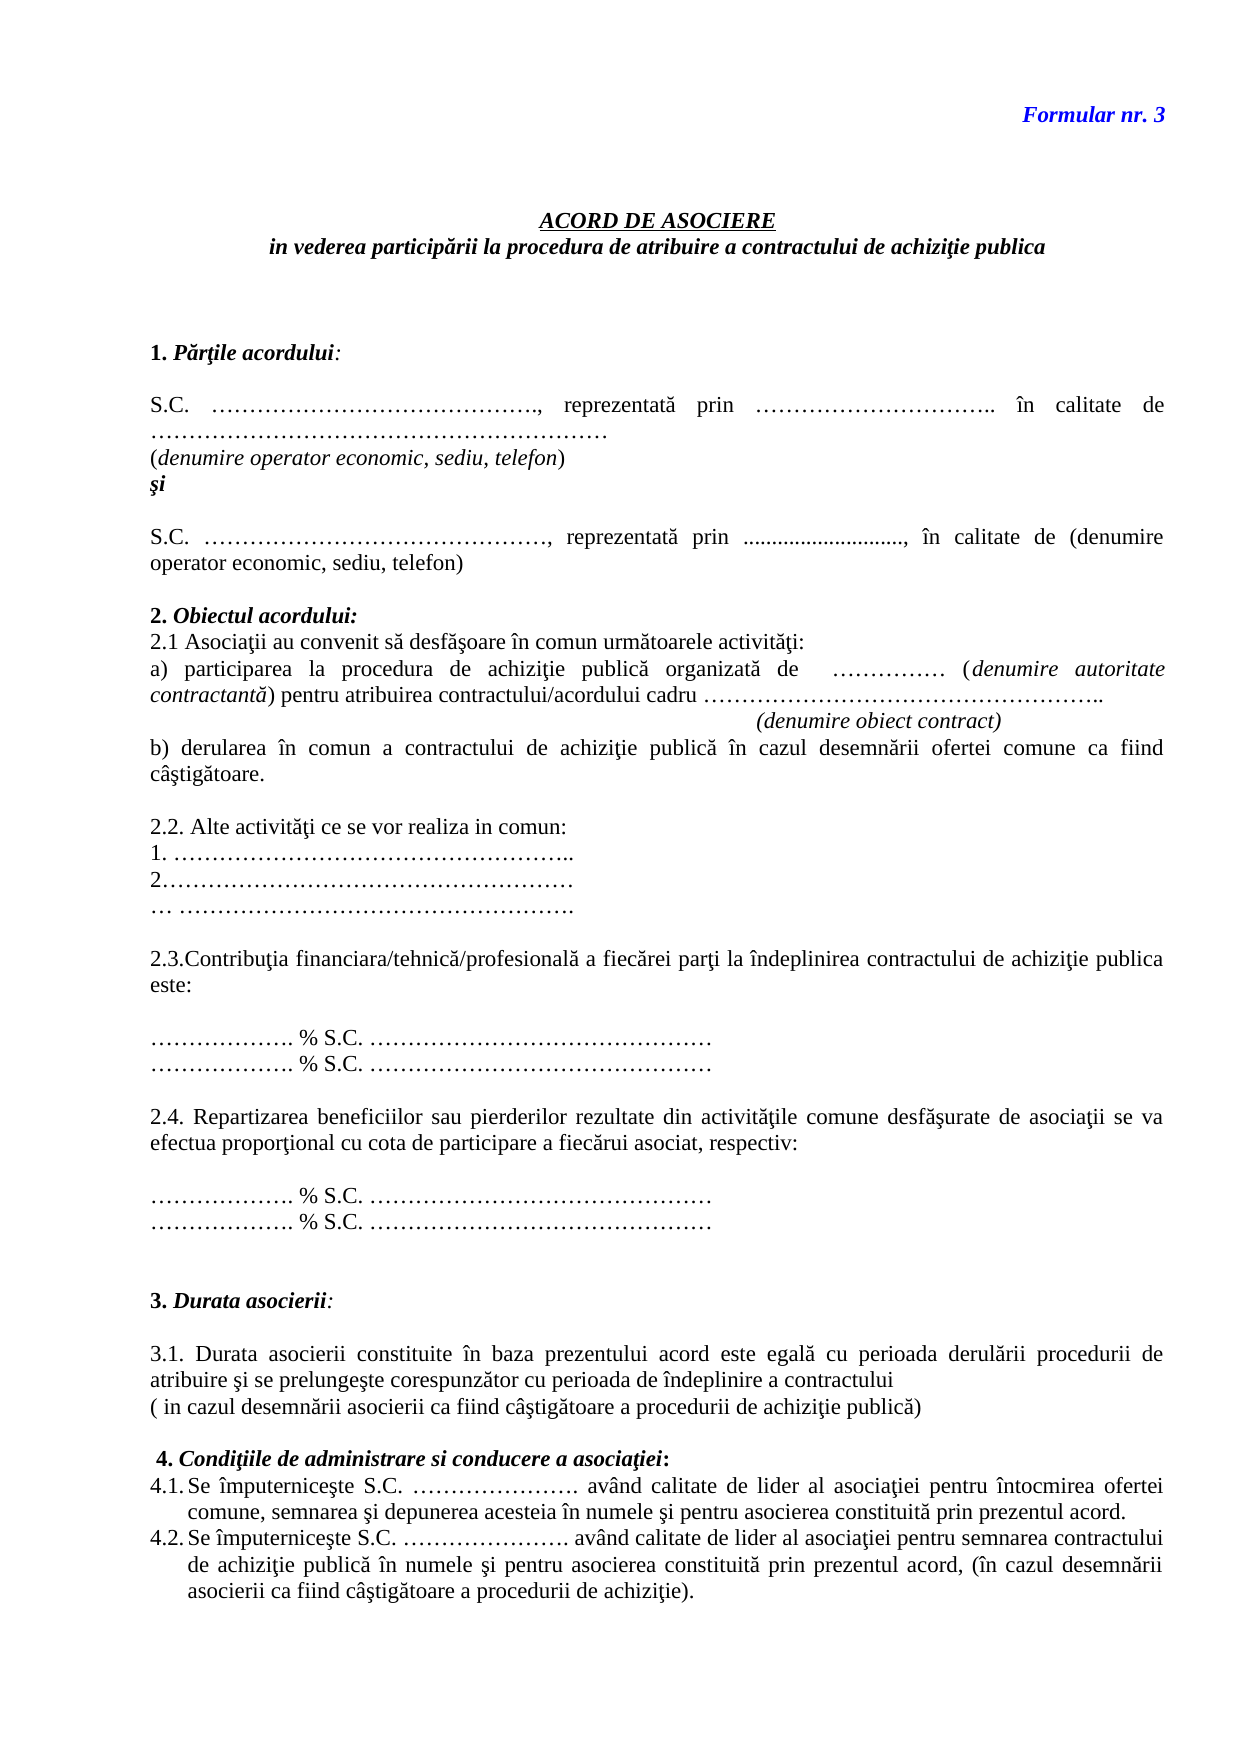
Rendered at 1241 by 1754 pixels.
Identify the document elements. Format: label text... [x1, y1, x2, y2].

text 3.1. Durata asocierii constituite în baza prezentului acord este egală cu perioada derulării procedurii de atribuire şi se prelungeşte corespunzător cu perioada de îndeplinire a contractului [150, 1340, 1165, 1393]
list Se împuterniceşte S.C. …………………. având calitate de lider al asociaţiei pentru întocmirea ofertei comune, semnarea şi depunerea acesteia în numele şi pentru asocierea constituită prin prezentul acord. [150, 1472, 1165, 1524]
text S.C. ……………………………………., reprezentată prin ………………………….. în calitate de …………………………………………………… [150, 391, 1165, 444]
text (denumire obiect contract) [150, 707, 1165, 734]
text 2.1 Asociaţii au convenit să desfăşoare în comun următoarele activităţi: [150, 628, 1165, 655]
text S.C. ………………………………………, reprezentată prin ............................, în calitate de (denumire operator economic, sediu, telefon) [150, 523, 1165, 576]
text (denumire operator economic, sediu, telefon) [150, 444, 1165, 470]
text Formular nr. 3 [150, 101, 1165, 128]
text 2……………………………………………… [150, 866, 1165, 892]
text b) derularea în comun a contractului de achiziţie publică în cazul desemnării ofertei comune ca fiind câştigătoare. [150, 734, 1165, 787]
text şi [150, 470, 1165, 497]
text 2.2. Alte activităţi ce se vor realiza in comun: [150, 813, 1165, 839]
text … ……………………………………………. [150, 892, 1165, 918]
text 4. Condiţiile de administrare si conducere a asociaţiei: [150, 1445, 1165, 1472]
text ………………. % S.C. ……………………………………… [150, 1208, 1165, 1234]
text 1. Părţile acordului: [150, 338, 1165, 365]
text ………………. % S.C. ……………………………………… [150, 1050, 1165, 1076]
text 2. Obiectul acordului: [150, 602, 1165, 628]
text 2.3.Contribuţia financiara/tehnică/profesională a fiecărei parţi la îndeplinirea contractului de achiziţie publica este: [150, 945, 1165, 997]
text ( in cazul desemnării asocierii ca fiind câştigătoare a procedurii de achiziţie publică) [150, 1393, 1165, 1419]
text 1. …………………………………………….. [150, 839, 1165, 866]
list Se împuterniceşte S.C. …………………. având calitate de lider al asociaţiei pentru semnarea contractului de achiziţie publică în numele şi pentru asocierea constituită prin prezentul acord, (în cazul desemnării asocierii ca fiind câştigătoare a procedurii de achiziţie). [150, 1524, 1165, 1603]
text ………………. % S.C. ……………………………………… [150, 1182, 1165, 1208]
text ………………. % S.C. ……………………………………… [150, 1024, 1165, 1050]
text 3. Durata asocierii: [150, 1287, 1165, 1314]
text 2.4. Repartizarea beneficiilor sau pierderilor rezultate din activităţile comune desfăşurate de asociaţii se va efectua proporţional cu cota de participare a fiecărui asociat, respectiv: [150, 1103, 1165, 1156]
text in vederea participării la procedura de atribuire a contractului de achiziţie publica [150, 233, 1165, 259]
text a) participarea la procedura de achiziţie publică organizată de …………… (denumire autoritate contractantă) pentru atribuirea contractului/acordului cadru …………………………………………….. [150, 655, 1165, 707]
text ACORD DE ASOCIERE [150, 207, 1165, 233]
